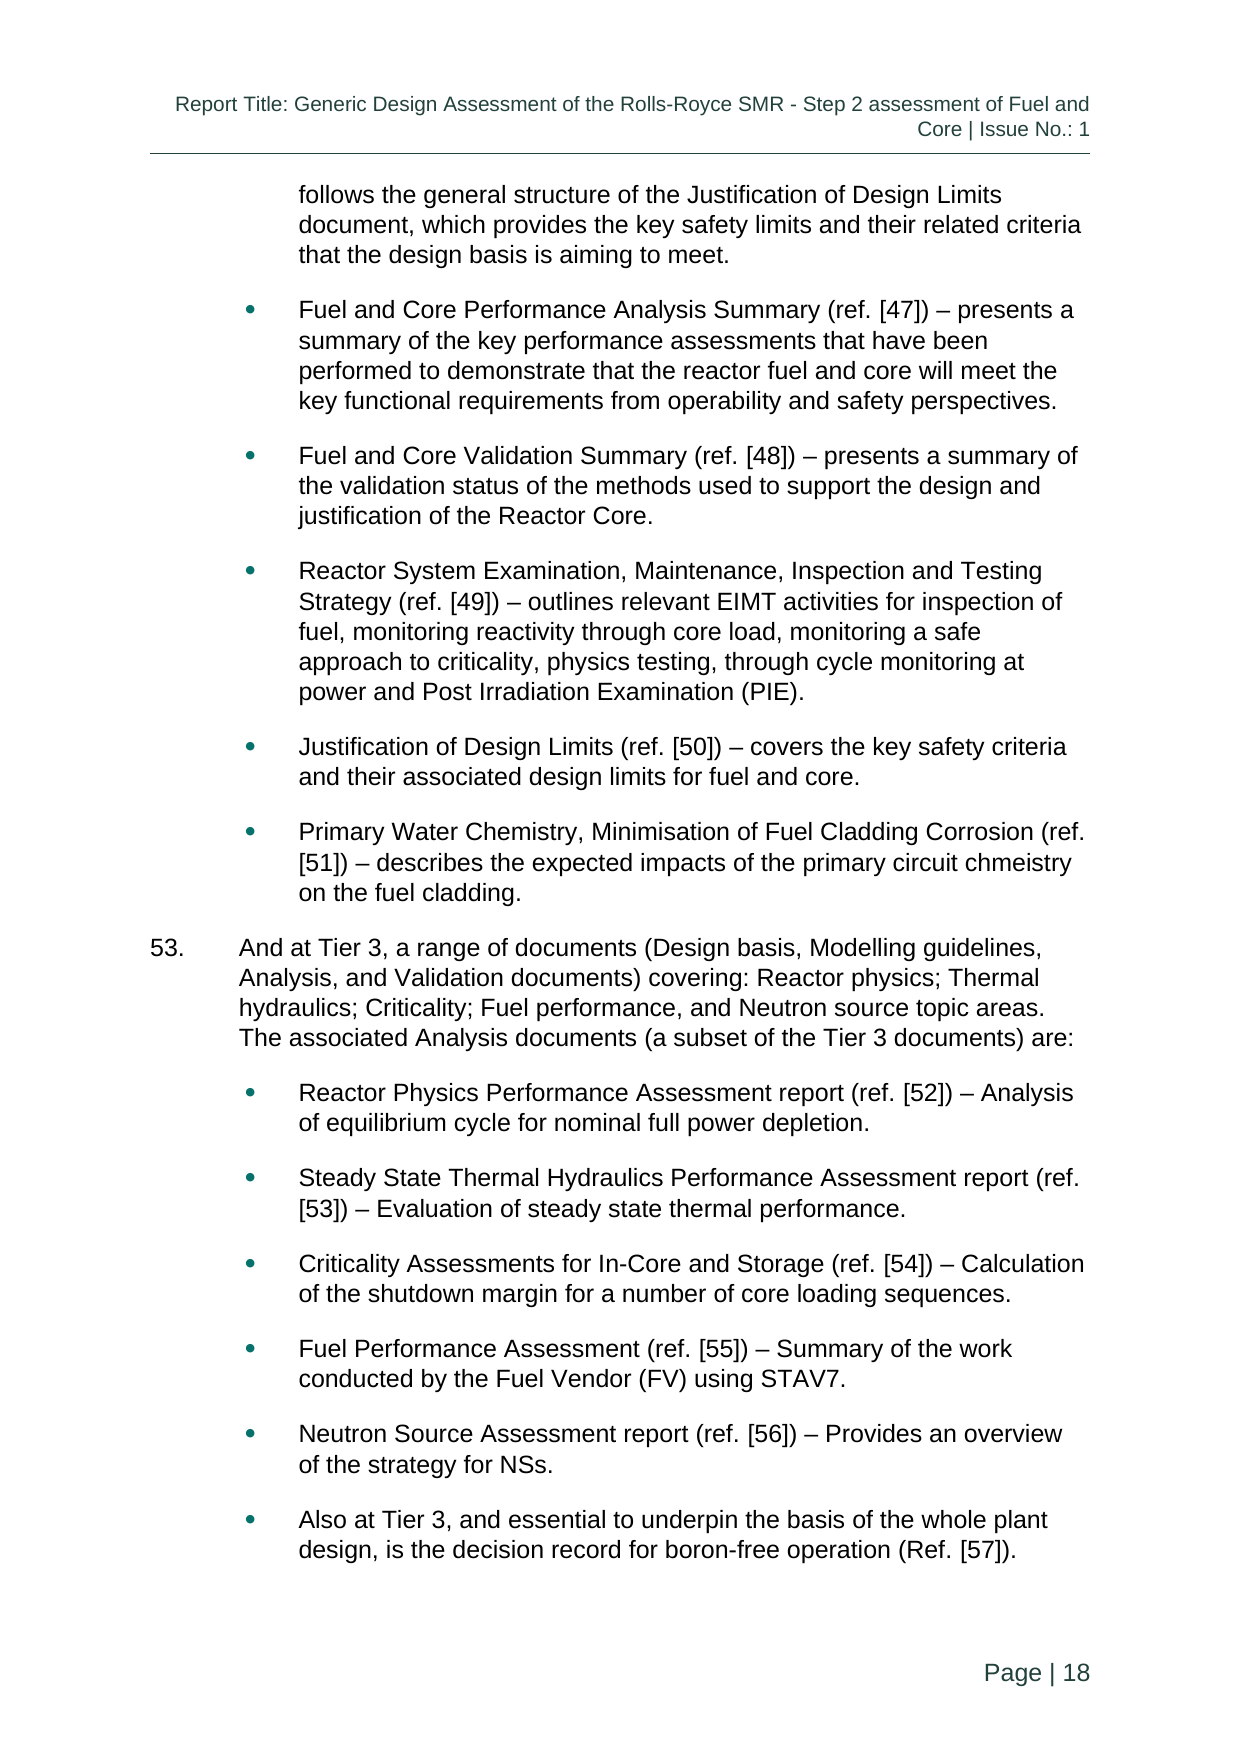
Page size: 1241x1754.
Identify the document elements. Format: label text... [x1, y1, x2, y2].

list Fuel Performance Assessment (ref. ) – Summary of the work conducted by the Fuel Vendor (FV) using STAV7. [246, 1334, 1090, 1393]
list Reactor Physics Performance Assessment report (ref. ) – Analysis of equilibrium cycle for nominal full power depletion. [246, 1078, 1090, 1137]
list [246, 180, 1090, 269]
list Reactor System Examination, Maintenance, Inspection and Testing Strategy (ref. ) – outlines relevant EIMT activities for inspection of fuel, monitoring reactivity through core load, monitoring a safe approach to criticality, physics testing, through cycle monitoring at power and Post Irradiation Examination (PIE). [246, 556, 1090, 706]
text And at Tier 3, a range of documents (Design basis, Modelling guidelines, Analysis, and Validation documents) covering: Reactor physics; Thermal hydraulics; Criticality; Fuel performance, and Neutron source topic areas. The associated Analysis documents (a subset of the Tier 3 documents) are: [150, 933, 1090, 1052]
list Steady State Thermal Hydraulics Performance Assessment report (ref. ) – Evaluation of steady state thermal performance. [246, 1163, 1090, 1222]
list Fuel and Core Performance Analysis Summary (ref. ) – presents a summary of the key performance assessments that have been performed to demonstrate that the reactor fuel and core will meet the key functional requirements from operability and safety perspectives. [246, 295, 1090, 414]
list Fuel and Core Validation Summary (ref. ) – presents a summary of the validation status of the methods used to support the design and justification of the Reactor Core. [246, 441, 1090, 530]
list Neutron Source Assessment report (ref. ) – Provides an overview of the strategy for NSs. [246, 1419, 1090, 1478]
list Also at Tier 3, and essential to underpin the basis of the whole plant design, is the decision record for boron-free operation (Ref. ). [246, 1505, 1090, 1564]
list Criticality Assessments for In-Core and Storage (ref. ) – Calculation of the shutdown margin for a number of core loading sequences. [246, 1249, 1090, 1308]
list Primary Water Chemistry, Minimisation of Fuel Cladding Corrosion (ref. ) – describes the expected impacts of the primary circuit chmeistry on the fuel cladding. [246, 817, 1090, 906]
list Justification of Design Limits (ref. ) – covers the key safety criteria and their associated design limits for fuel and core. [246, 732, 1090, 791]
